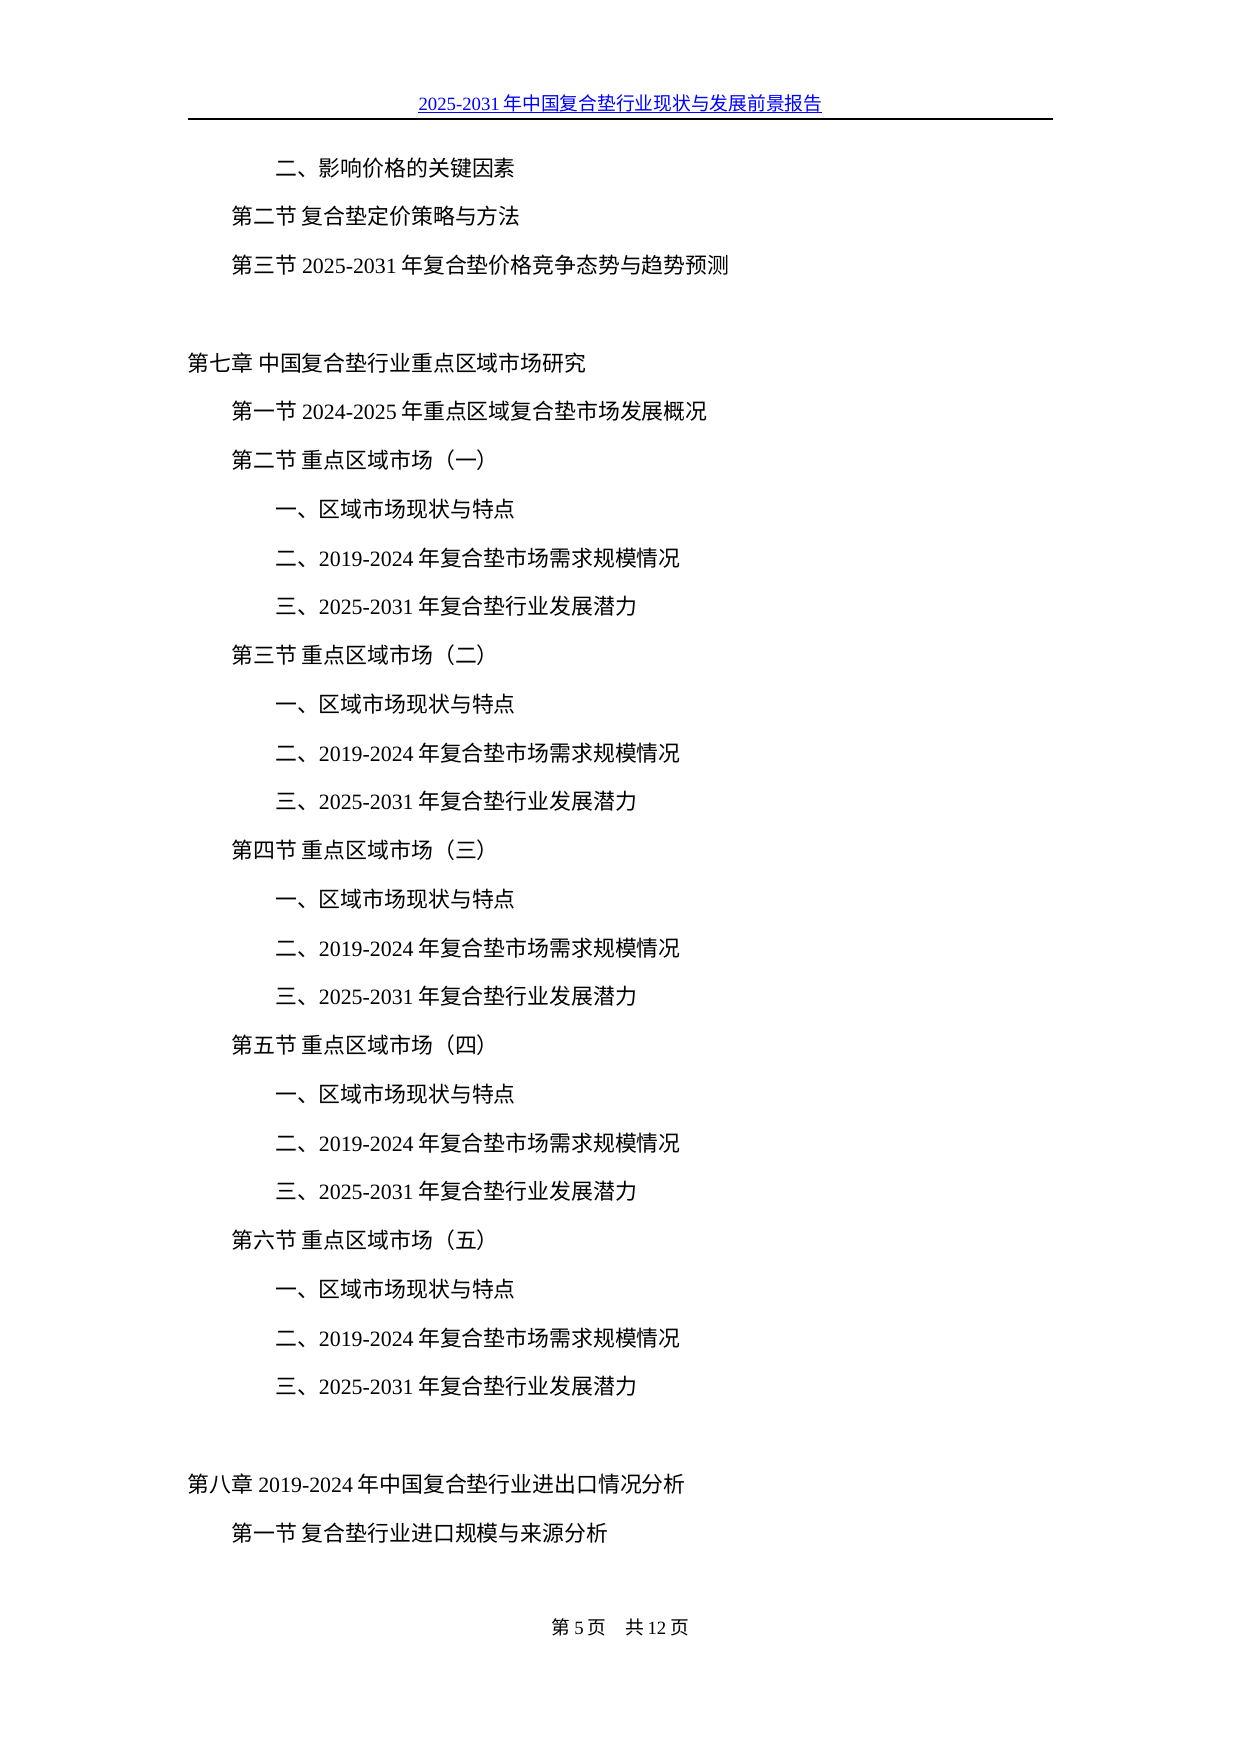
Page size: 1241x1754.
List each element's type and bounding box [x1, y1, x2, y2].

text [187, 150, 1053, 1548]
